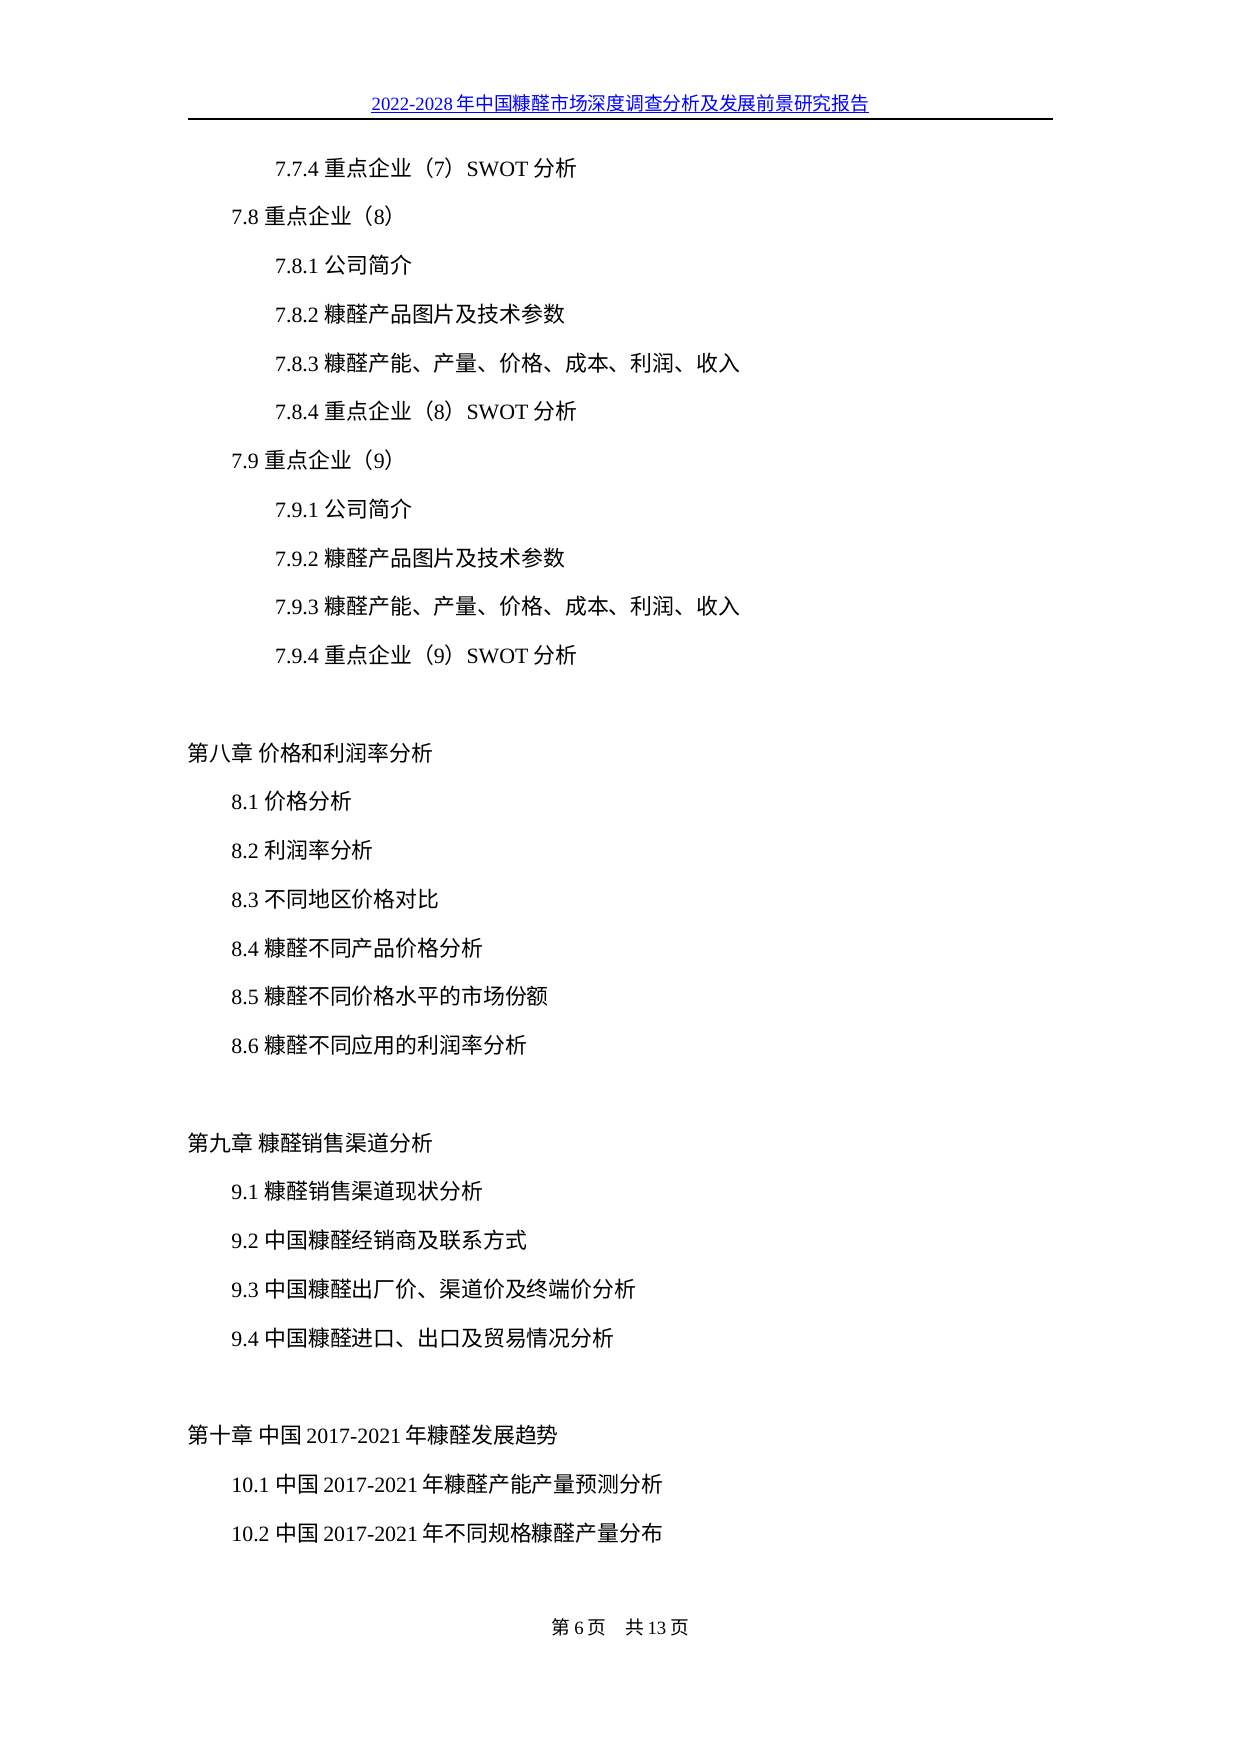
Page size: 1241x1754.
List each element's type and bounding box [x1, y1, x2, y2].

text [187, 150, 1053, 1548]
